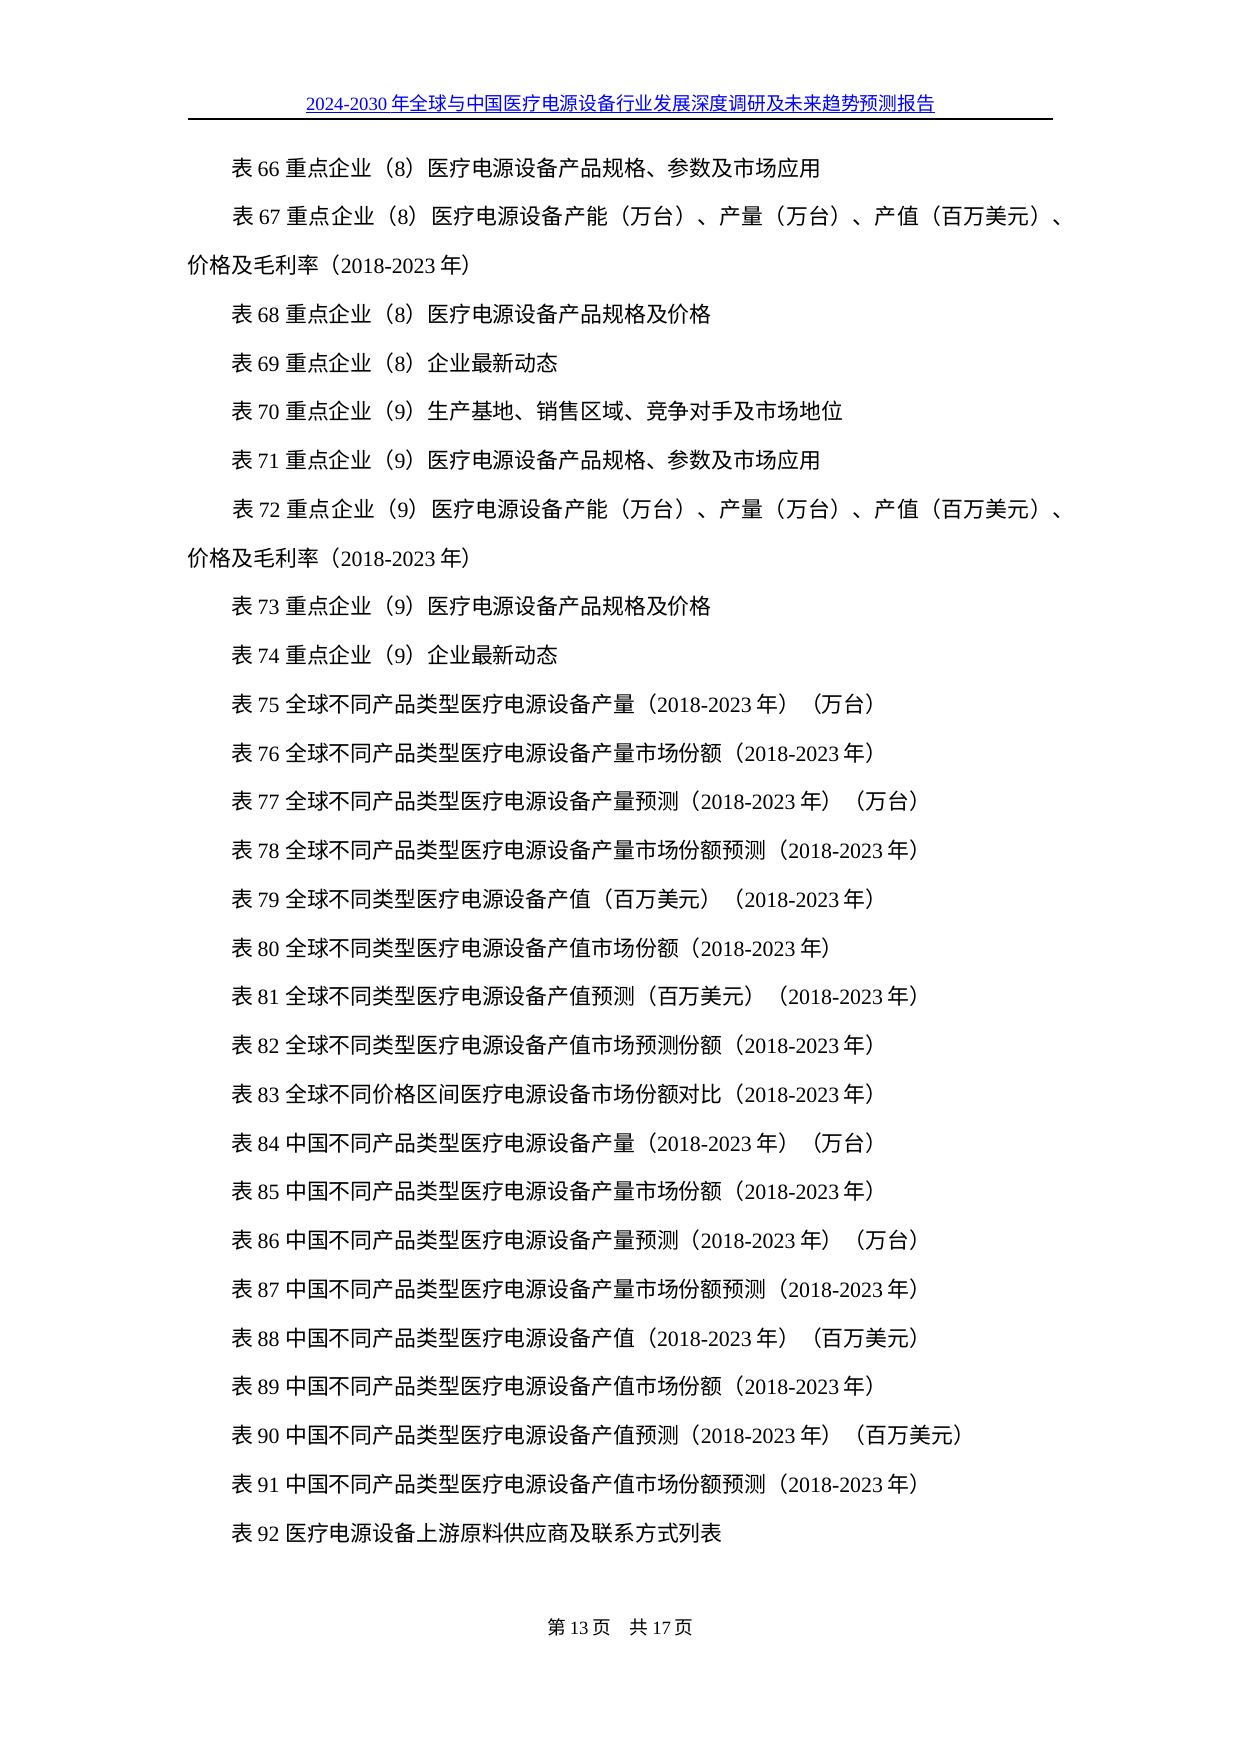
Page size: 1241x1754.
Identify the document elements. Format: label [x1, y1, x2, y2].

text [187, 150, 1053, 1548]
